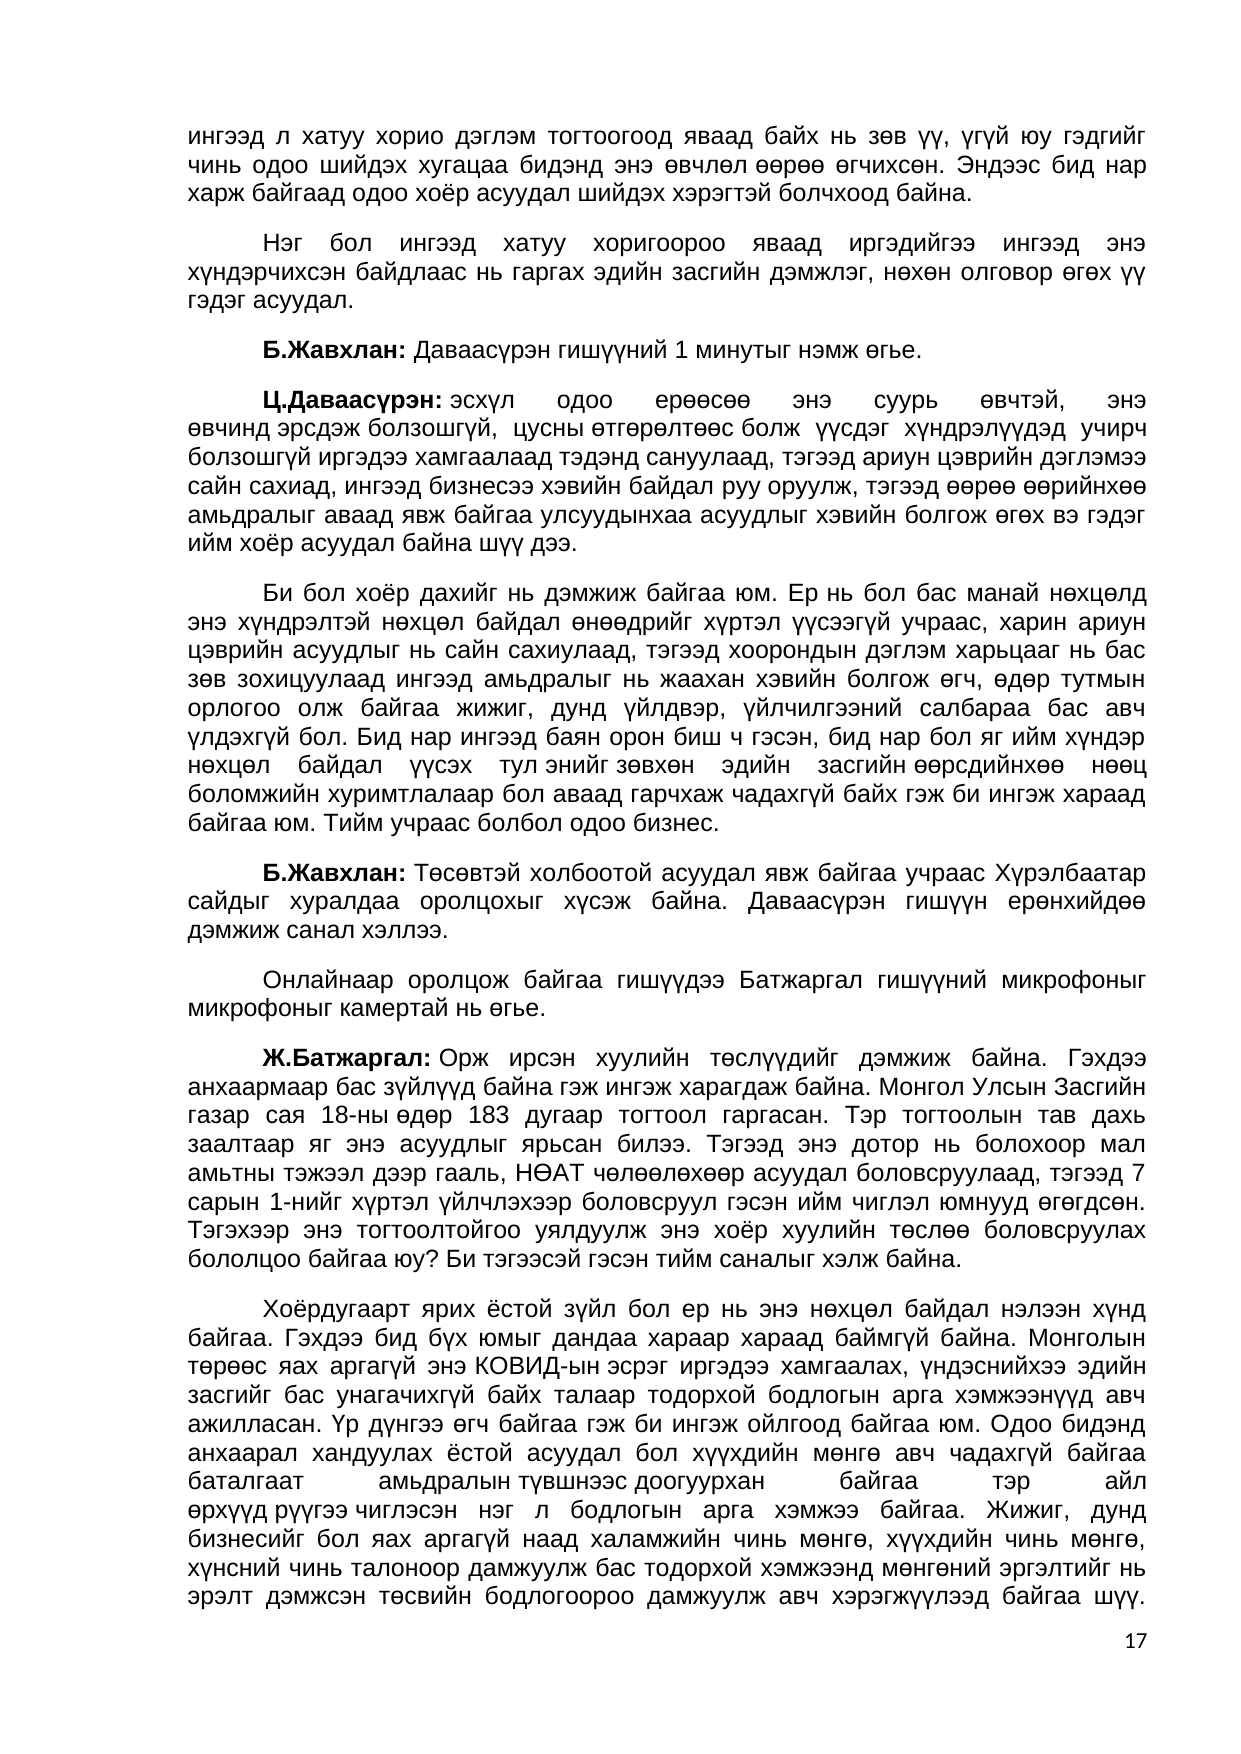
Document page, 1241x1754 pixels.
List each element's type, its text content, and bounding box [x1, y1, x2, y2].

text Б.Жавхлан: Төсөвтэй холбоотой асуудал явж байгаа учраас Хүрэлбаатар сайдыг хуралдаа оролцохыг хүсэж байна. Даваасүрэн гишүүн ерөнхийдөө дэмжиж санал хэллээ. [187, 857, 1147, 944]
text Ж.Батжаргал: Орж ирсэн хуулийн төслүүдийг дэмжиж байна. Гэхдээ анхаармаар бас зүйлүүд байна гэж ингэж харагдаж байна. Монгол Улсын Засгийн газар сая 18-ны өдөр 183 дугаар тогтоол гаргасан. Тэр тогтоолын тав дахь заалтаар яг энэ асуудлыг ярьсан билээ. Тэгээд энэ дотор нь болохоор мал амьтны тэжээл дээр гааль, НӨАТ чөлөөлөхөөр асуудал боловсруулаад, тэгээд 7 сарын 1-нийг хүртэл үйлчлэхээр боловсруул гэсэн ийм чиглэл юмнууд өгөгдсөн. Тэгэхээр энэ тогтоолтойгоо уялдуулж энэ хоёр хуулийн төслөө боловсруулах бололцоо байгаа юу? Би тэгээсэй гэсэн тийм саналыг хэлж байна. [187, 1043, 1147, 1273]
text Онлайнаар оролцож байгаа гишүүдээ Батжаргал гишүүний микрофоныг микрофоныг камертай нь өгье. [187, 964, 1147, 1022]
text Ц.Даваасүрэн: эсхүл одоо ерөөсөө энэ суурь өвчтэй, энэ өвчинд эрсдэж болзошгүй, цусны өтгөрөлтөөс болж үүсдэг хүндрэлүүдэд учирч болзошгүй иргэдээ хамгаалаад тэдэнд сануулаад, тэгээд ариун цэврийн дэглэмээ сайн сахиад, ингээд бизнесээ хэвийн байдал руу оруулж, тэгээд өөрөө өөрийнхөө амьдралыг аваад явж байгаа улсуудынхаа асуудлыг хэвийн болгож өгөх вэ гэдэг ийм хоёр асуудал байна шүү дээ. [187, 384, 1147, 557]
text Би бол хоёр дахийг нь дэмжиж байгаа юм. Ер нь бол бас манай нөхцөлд энэ хүндрэлтэй нөхцөл байдал өнөөдрийг хүртэл үүсээгүй учраас, харин ариун цэврийн асуудлыг нь сайн сахиулаад, тэгээд хоорондын дэглэм харьцааг нь бас зөв зохицуулаад ингээд амьдралыг нь жаахан хэвийн болгож өгч, өдөр тутмын орлогоо олж байгаа жижиг, дунд үйлдвэр, үйлчилгээний салбараа бас авч үлдэхгүй бол. Бид нар ингээд баян орон биш ч гэсэн, бид нар бол яг ийм хүндэр нөхцөл байдал үүсэх тул энийг зөвхөн эдийн засгийн өөрсдийнхөө нөөц боломжийн хуримтлалаар бол аваад гарчхаж чадахгүй байх гэж би ингэж хараад байгаа юм. Тийм учраас болбол одоо бизнес. [187, 578, 1147, 837]
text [187, 1294, 1147, 1610]
text Нэг бол ингээд хатуу хоригоороо яваад иргэдийгээ ингээд энэ хүндэрчихсэн байдлаас нь гаргах эдийн засгийн дэмжлэг, нөхөн олговор өгөх үү гэдэг асуудал. [187, 228, 1147, 314]
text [187, 121, 1147, 207]
text Б.Жавхлан: Даваасүрэн гишүүний 1 минутыг нэмж өгье. [187, 335, 1147, 364]
